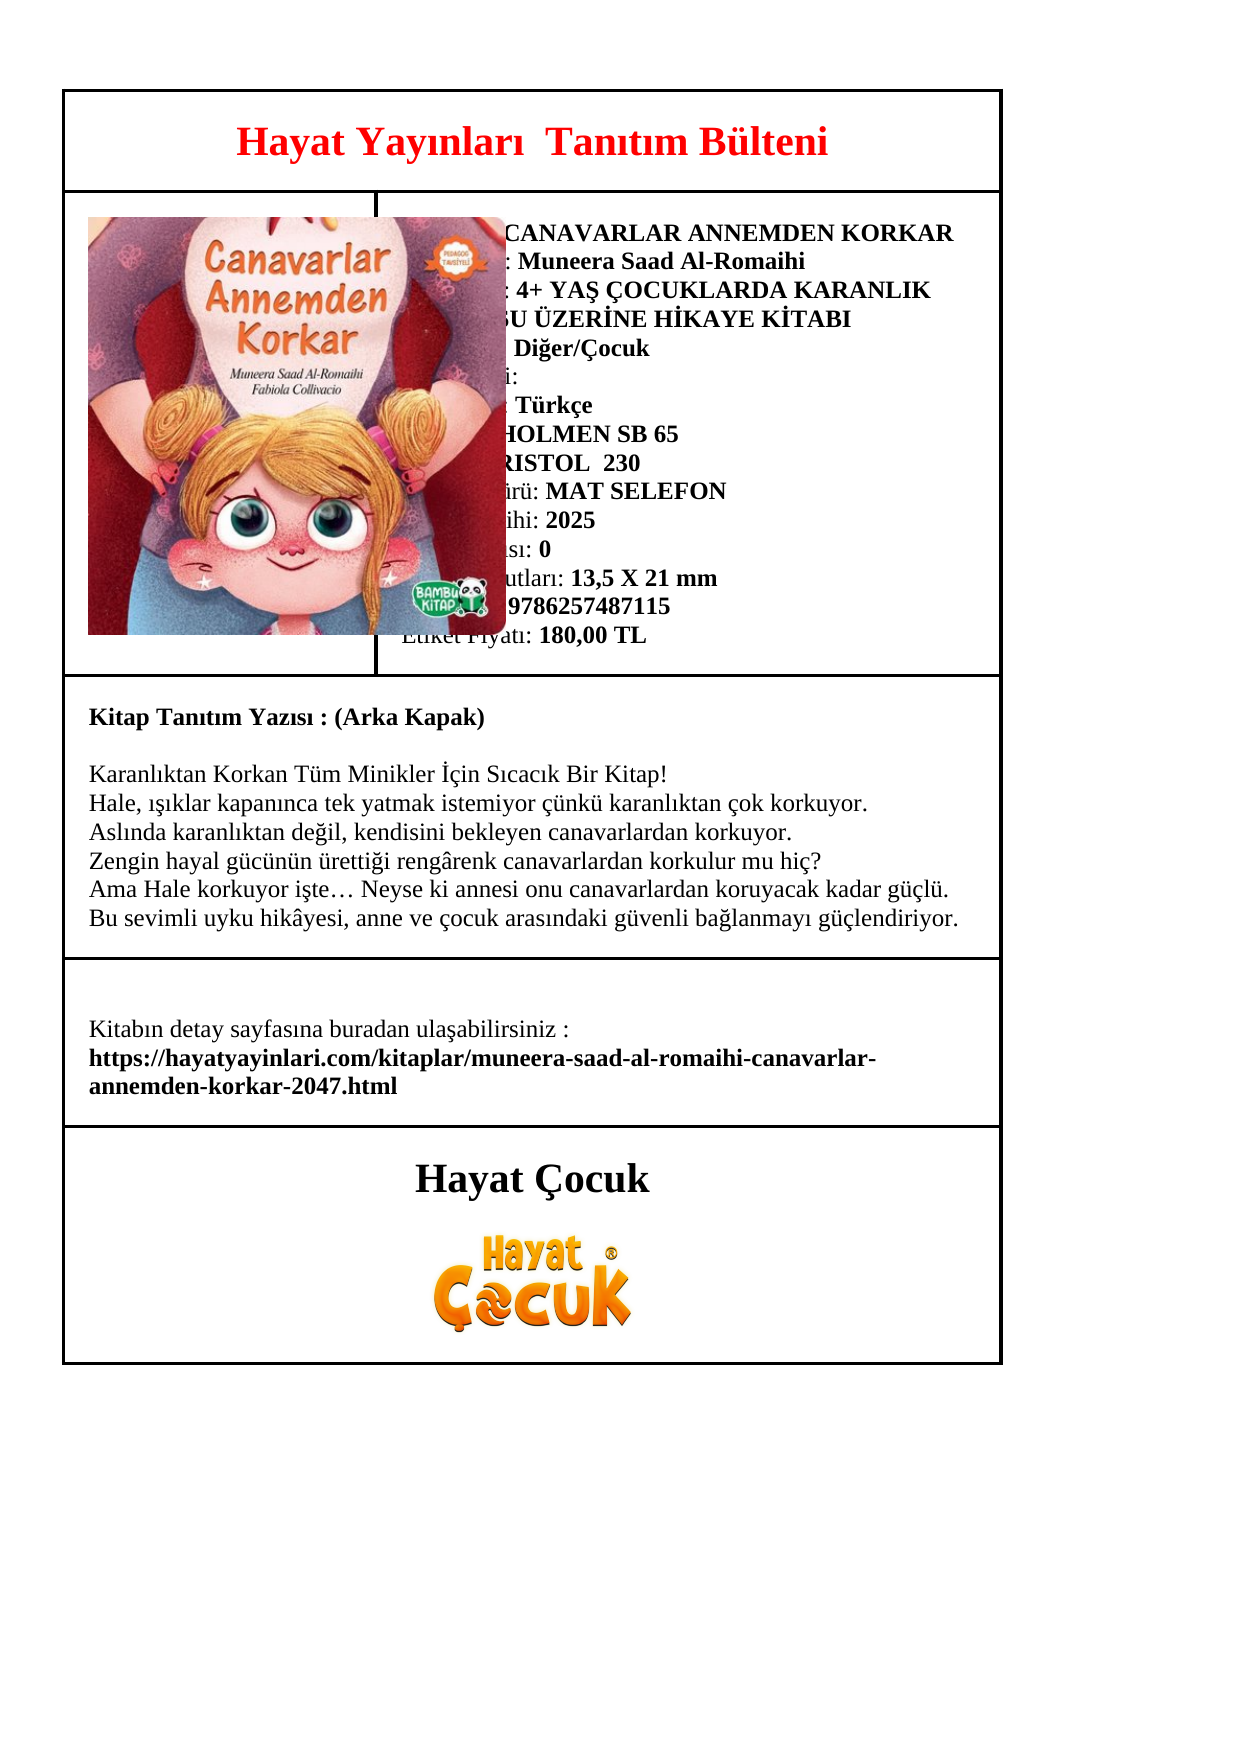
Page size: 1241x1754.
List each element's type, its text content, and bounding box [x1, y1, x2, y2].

table_cell Kitabın detay sayfasına buradan ulaşabilirsiniz : https://hayatyayinlari.com/kitaplar/muneera-saad-al-romaihi-canavarlar-annemden-korkar-2047.html [65, 960, 999, 1125]
picture [428, 1229, 637, 1337]
table_cell Kitap Tanıtım Yazısı : (Arka Kapak) Karanlıktan Korkan Tüm Minikler İçin Sıcacık Bir Kitap!Hale, ışıklar kapanınca tek yatmak istemiyor çünkü karanlıktan çok korkuyor.Aslında karanlıktan değil, kendisini bekleyen canavarlardan korkuyor.Zengin hayal gücünün ürettiği rengârenk canavarlardan korkulur mu hiç?Ama Hale korkuyor işte… Neyse ki annesi onu canavarlardan koruyacak kadar güçlü.Bu sevimli uyku hikâyesi, anne ve çocuk arasındaki güvenli bağlanmayı güçlendiriyor. [65, 677, 999, 957]
picture [88, 217, 506, 635]
table_cell [65, 193, 374, 674]
table_cell Eser Adı: CANAVARLAR ANNEMDEN KORKAR Yazar Adı: Muneera Saad Al-Romaihi Alt Başlık: 4+ YAŞ ÇOCUKLARDA KARANLIK KORKUSU ÜZERİNE HİKAYE KİTABI Tür Serisi: Diğer/Çocuk Cilt Bilgisi: Kitap Dili: Türkçe İç Sayfa: HOLMEN SB 65 Kapak: BRISTOL 230 Selefon Türü: MAT SELEFON Basım Tarihi: 2025 Sayfa Sayısı: 0 Kitap Boyutları: 13,5 X 21 mm ISBN No: 9786257487115 Etiket Fiyatı: 180,00 TL [378, 193, 999, 674]
table_cell Hayat Çocuk [65, 1128, 999, 1362]
table_header Hayat Yayınları Tanıtım Bülteni [65, 92, 999, 189]
